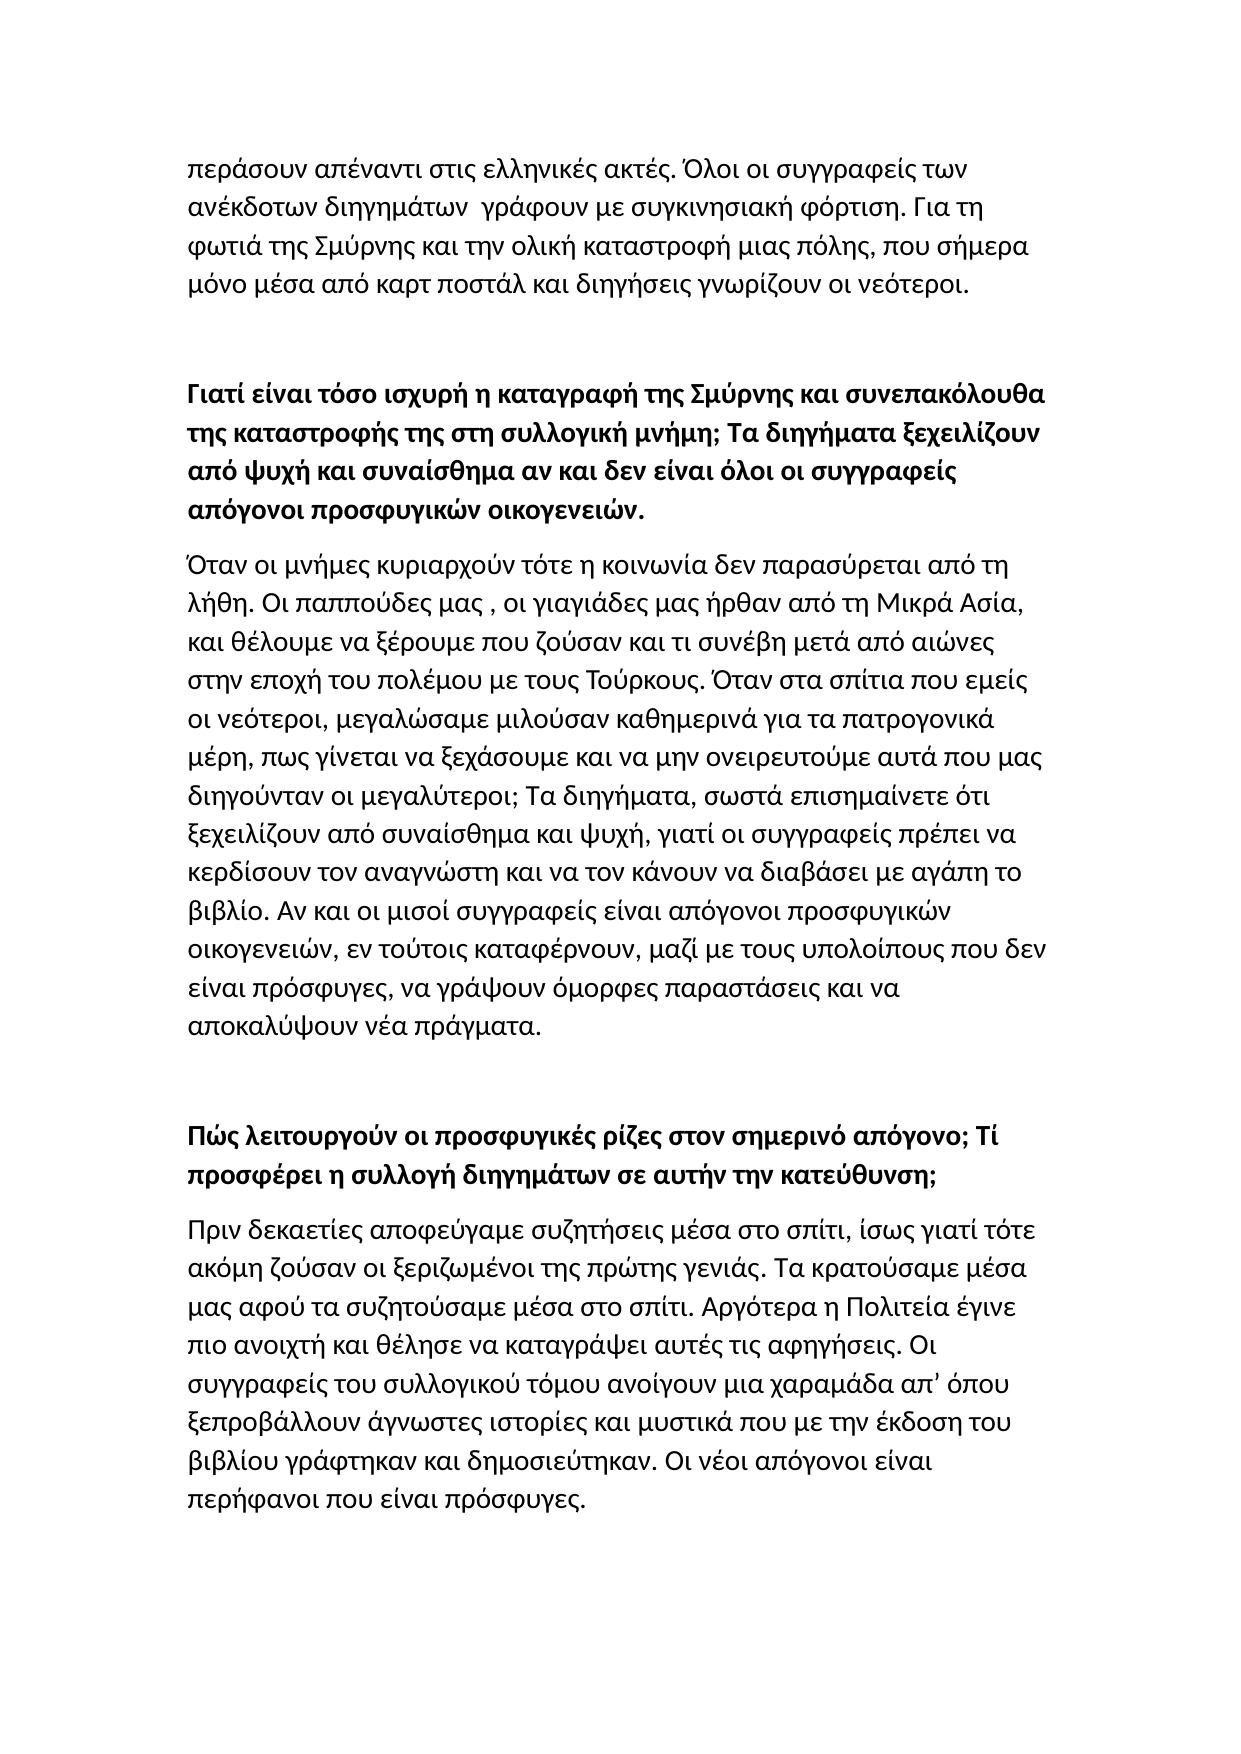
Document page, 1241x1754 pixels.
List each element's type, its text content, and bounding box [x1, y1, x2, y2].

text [187, 150, 1053, 301]
text Όταν οι μνήμες κυριαρχούν τότε η κοινωνία δεν παρασύρεται από τη λήθη. Οι παππούδες μας , οι γιαγιάδες μας ήρθαν από τη Μικρά Ασία, και θέλουμε να ξέρουμε που ζούσαν και τι συνέβη μετά από αιώνες στην εποχή του πολέμου με τους Τούρκους. Όταν στα σπίτια που εμείς οι νεότεροι, μεγαλώσαμε μιλούσαν καθημερινά για τα πατρογονικά μέρη, πως γίνεται να ξεχάσουμε και να μην ονειρευτούμε αυτά που μας διηγούνταν οι μεγαλύτεροι; Τα διηγήματα, σωστά επισημαίνετε ότι ξεχειλίζουν από συναίσθημα και ψυχή, γιατί οι συγγραφείς πρέπει να κερδίσουν τον αναγνώστη και να τον κάνουν να διαβάσει με αγάπη το βιβλίο. Αν και οι μισοί συγγραφείς είναι απόγονοι προσφυγικών οικογενειών, εν τούτοις καταφέρνουν, μαζί με τους υπολοίπους που δεν είναι πρόσφυγες, να γράψουν όμορφες παραστάσεις και να αποκαλύψουν νέα πράγματα. [187, 546, 1053, 1043]
text Πώς λειτουργούν οι προσφυγικές ρίζες στον σημερινό απόγονο; Τί προσφέρει η συλλογή διηγημάτων σε αυτήν την κατεύθυνση; [187, 1117, 1053, 1191]
text Γιατί είναι τόσο ισχυρή η καταγραφή της Σμύρνης και συνεπακόλουθα της καταστροφής της στη συλλογική μνήμη; Τα διηγήματα ξεχειλίζουν από ψυχή και συναίσθημα αν και δεν είναι όλοι οι συγγραφείς απόγονοι προσφυγικών οικογενειών. [187, 376, 1053, 526]
text Πριν δεκαετίες αποφεύγαμε συζητήσεις μέσα στο σπίτι, ίσως γιατί τότε ακόμη ζούσαν οι ξεριζωμένοι της πρώτης γενιάς. Τα κρατούσαμε μέσα μας αφού τα συζητούσαμε μέσα στο σπίτι. Αργότερα η Πολιτεία έγινε πιο ανοιχτή και θέλησε να καταγράψει αυτές τις αφηγήσεις. Οι συγγραφείς του συλλογικού τόμου ανοίγουν μια χαραμάδα απ’ όπου ξεπροβάλλουν άγνωστες ιστορίες και μυστικά που με την έκδοση του βιβλίου γράφτηκαν και δημοσιεύτηκαν. Οι νέοι απόγονοι είναι περήφανοι που είναι πρόσφυγες. [187, 1211, 1053, 1516]
